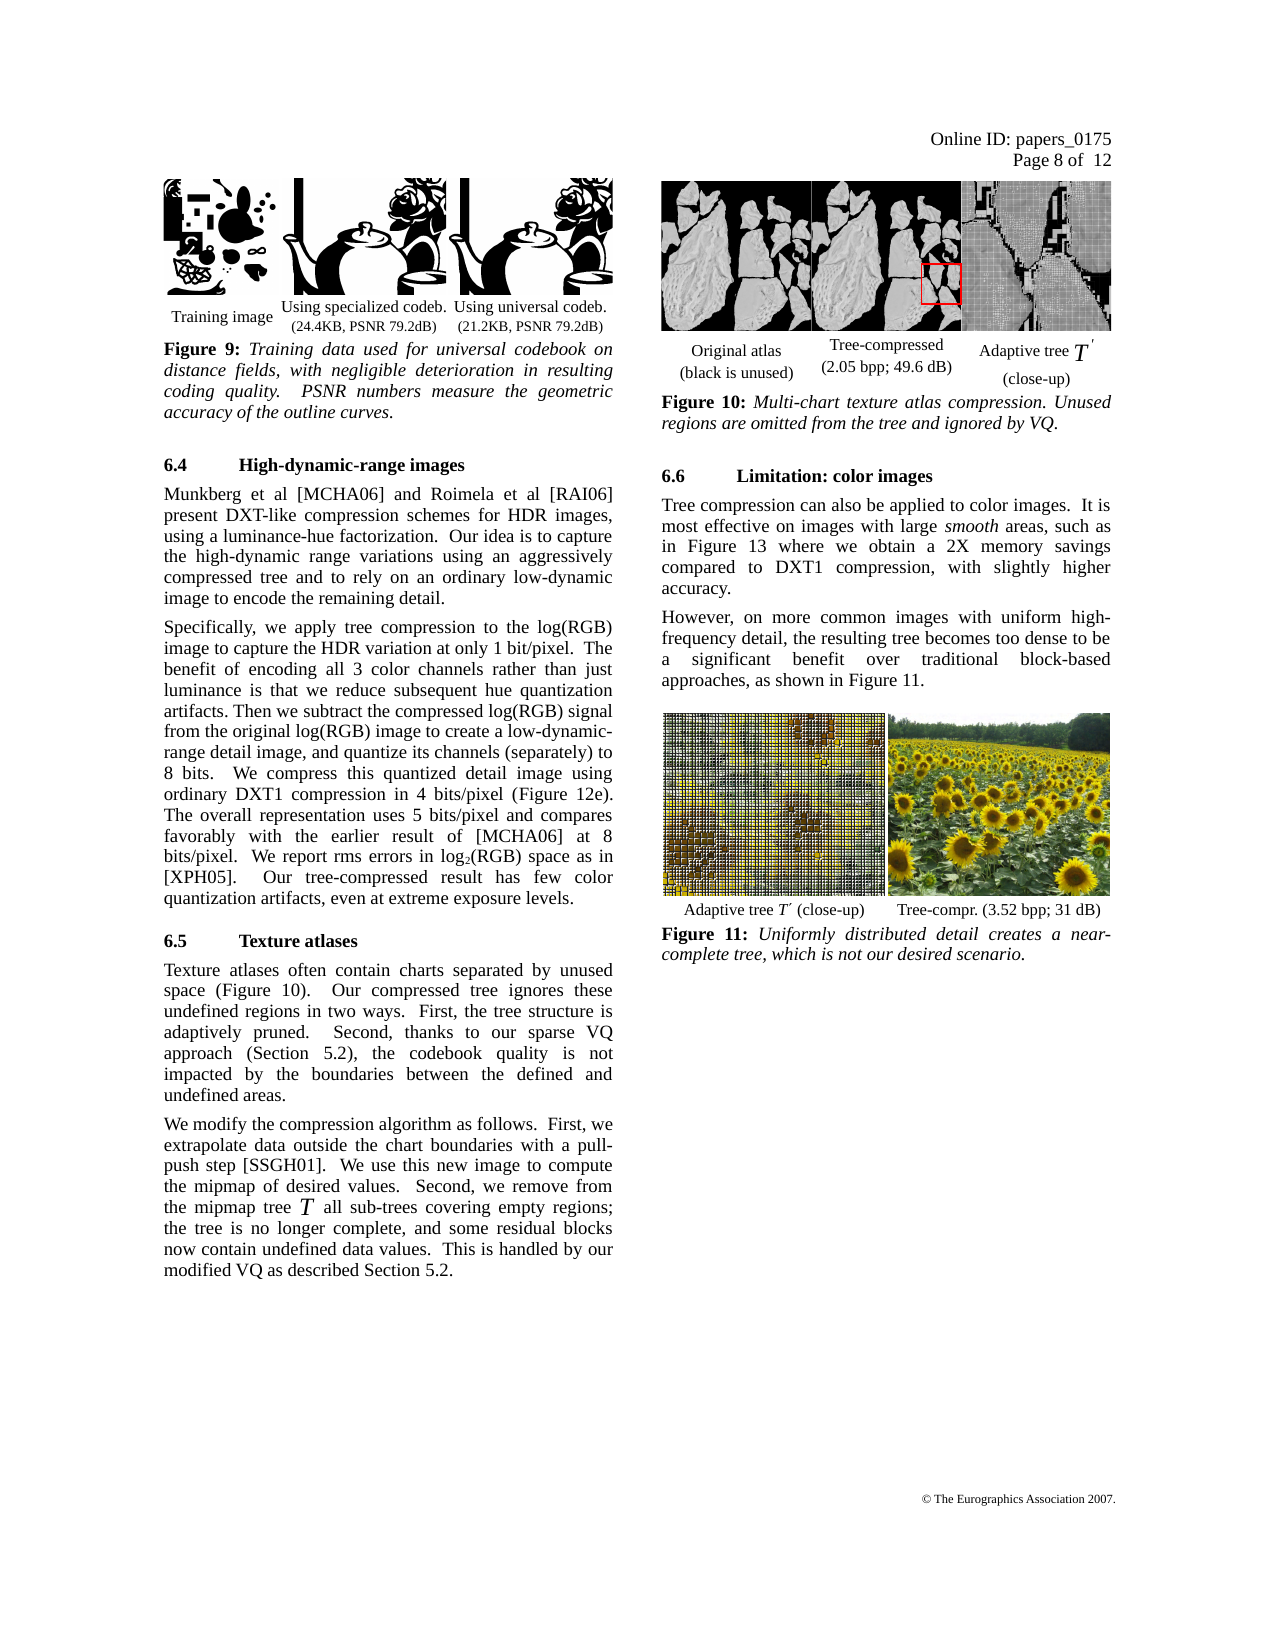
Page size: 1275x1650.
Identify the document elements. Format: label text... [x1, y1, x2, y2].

text Figure 11: Uniformly distributed detail creates a near-complete tree, which is not our desired scenario. [661, 923, 1111, 965]
text Figure 9: Training data used for universal codebook on distance fields, with negligible deterioration in resulting coding quality. PSNR numbers measure the geometric accuracy of the outline curves. [163, 339, 613, 422]
table_cell Training image [164, 295, 281, 337]
picture [663, 713, 885, 896]
text Specifically, we apply tree compression to the log(RGB) image to capture the HDR variation at only 1 bit/pixel. The benefit of encoding all 3 color channels rather than just luminance is that we reduce subsequent hue quantization artifacts. Then we subtract the compressed log(RGB) signal from the original log(RGB) image to create a low-dynamic-range detail image, and quantize its channels (separately) to 8 bits. We compress this quantized detail image using ordinary DXT1 compression in 4 bits/pixel (Figure 12e). The overall representation uses 5 bits/pixel and compares favorably with the earlier result of [MCHA06] at 8 bits/pixel. We report rms errors in log2(RGB) space as in [XPH05]. Our tree-compressed result has few color quantization artifacts, even at extreme exposure levels. [163, 617, 613, 909]
text However, on more common images with uniform high-frequency detail, the resulting tree becomes too dense to be a significant benefit over traditional block-based approaches, as shown in Figure 11. [661, 607, 1111, 690]
table_cell Using specialized codeb. (24.4KB, PSNR 79.2dB) [281, 295, 447, 337]
text Figure 10: Multi-chart texture atlas compression. Unused regions are omitted from the tree and ignored by VQ. [661, 392, 1111, 433]
text Munkberg et al [MCHA06] and Roimela et al [RAI06] present DXT-like compression schemes for HDR images, using a luminance-hue factorization. Our idea is to capture the high-dynamic range variations using an aggressively compressed tree and to rely on an ordinary low-dynamic image to encode the remaining detail. [163, 484, 613, 609]
subtitle Limitation: color images [661, 465, 1111, 486]
table_cell Tree-compressed (2.05 bpp; 49.6 dB) [811, 333, 961, 390]
table_cell Adaptive tree T (close-up) [661, 898, 886, 921]
text We modify the compression algorithm as follows. First, we extrapolate data outside the chart boundaries with a pull-push step [SSGH01]. We use this new image to compute the mipmap of desired values. Second, we remove from the mipmap tree all sub-trees covering empty regions; the tree is no longer complete, and some residual blocks now contain undefined data values. This is handled by our modified VQ as described Section 5.2. [163, 1113, 613, 1280]
picture [281, 178, 613, 295]
table_cell Original atlas (black is unused) [661, 333, 811, 390]
table_cell Adaptive tree (close-up) [961, 333, 1111, 390]
subtitle Texture atlases [163, 929, 613, 951]
table_cell Using universal codeb. (21.2KB, PSNR 79.2dB) [447, 295, 613, 337]
table_cell Tree-compr. (3.52 bpp; 31 dB) [886, 898, 1111, 921]
text Texture atlases often contain charts separated by unused space (Figure 10). Our compressed tree ignores these undefined regions in two ways. First, the tree structure is adaptively pruned. Second, thanks to our sparse VQ approach (Section 5.2), the codebook quality is not impacted by the boundaries between the defined and undefined areas. [163, 959, 613, 1105]
picture [163, 179, 279, 295]
picture [888, 713, 1110, 896]
picture [661, 181, 1112, 331]
subtitle High-dynamic-range images [163, 454, 613, 475]
text Tree compression can also be applied to color images. It is most effective on images with large smooth areas, such as in Figure 13 where we obtain a 2X memory savings compared to DXT1 compression, with slightly higher accuracy. [661, 494, 1111, 599]
